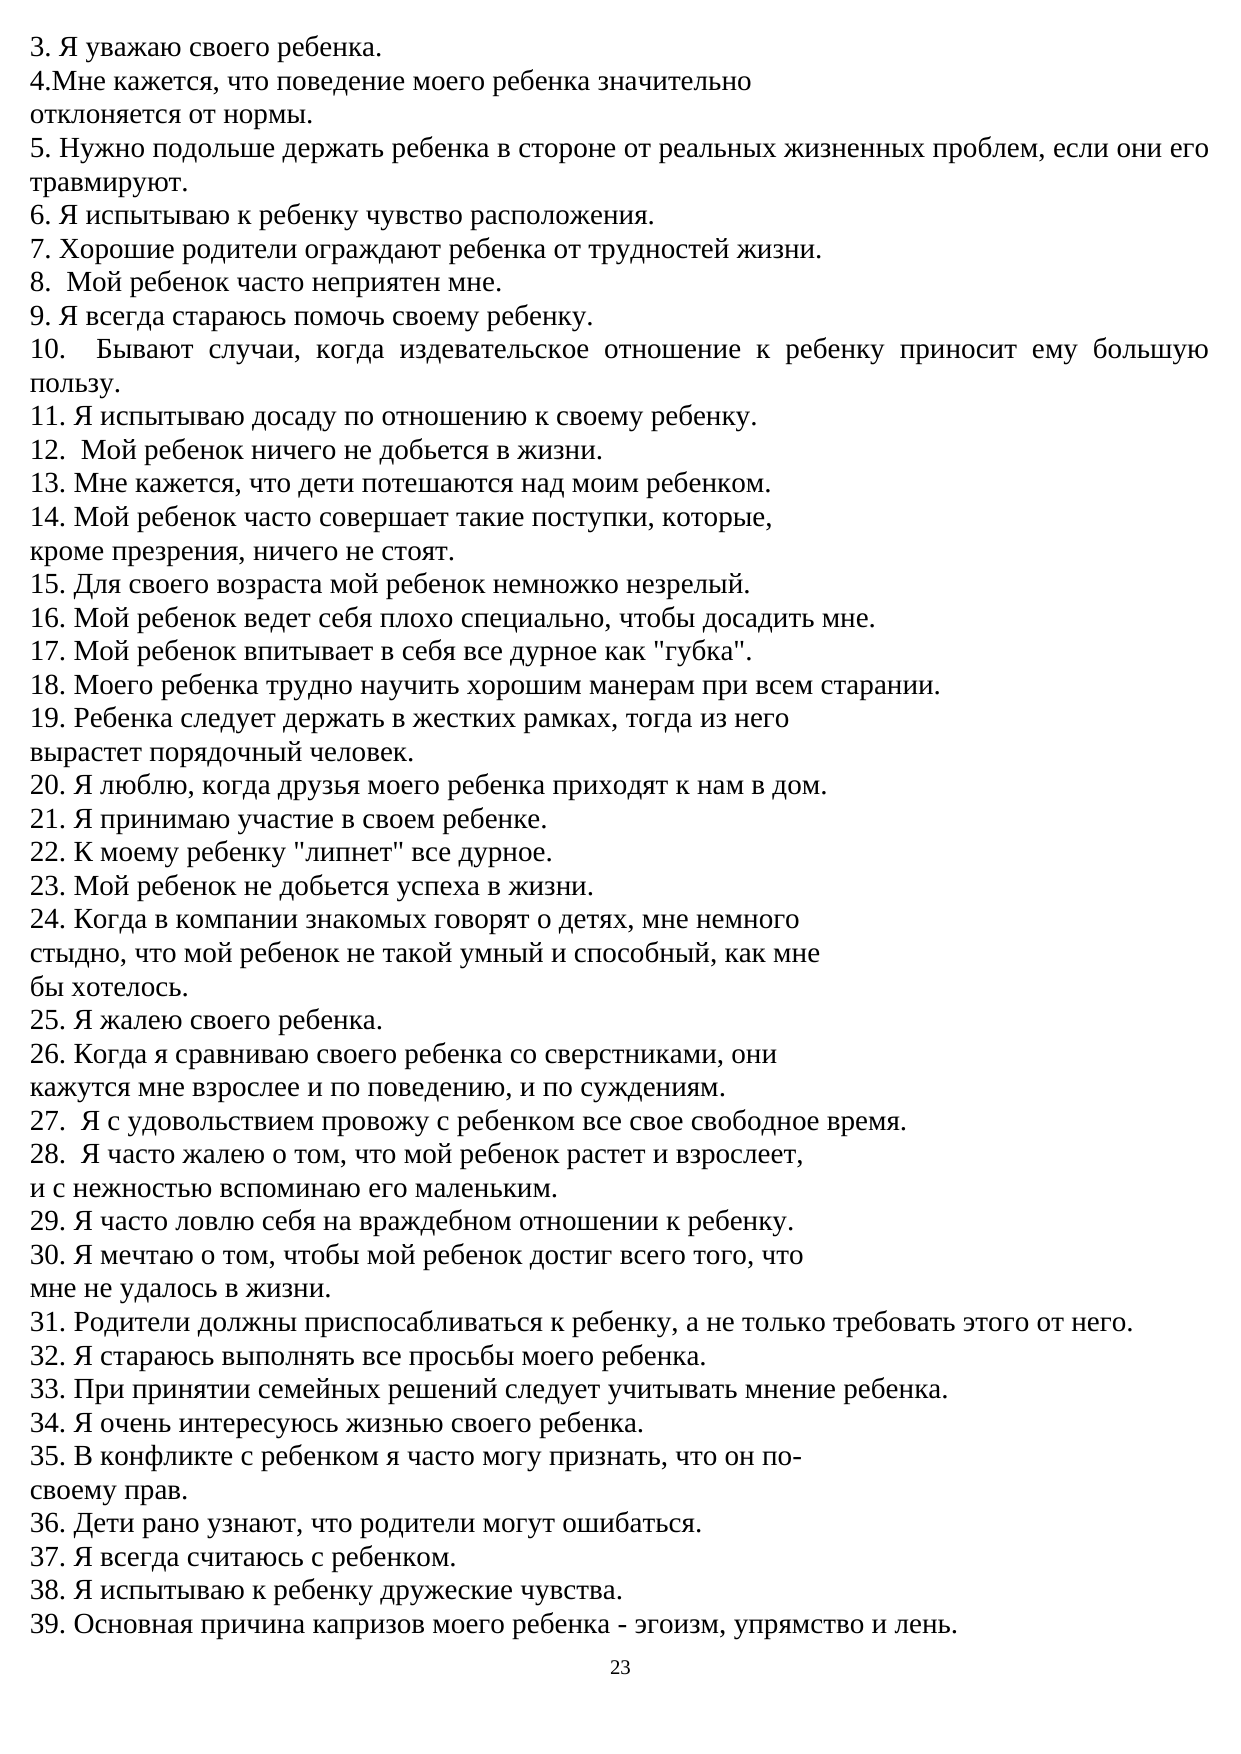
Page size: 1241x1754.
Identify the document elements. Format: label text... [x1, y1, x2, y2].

text 33. При принятии семейных решений следует учитывать мнение ребенка. [29, 1371, 1211, 1405]
text 34. Я очень интересуюсь жизнью своего ребенка. [29, 1405, 1211, 1438]
text 14. Мой ребенок часто совершает такие поступки, которые, [29, 499, 1211, 533]
text 23. Мой ребенок не добьется успеха в жизни. [29, 868, 1211, 902]
text 5. Нужно подольше держать ребенка в стороне от реальных жизненных проблем, если они его травмируют. [29, 130, 1211, 197]
text 12. Мой ребенок ничего не добьется в жизни. [29, 432, 1211, 466]
text 30. Я мечтаю о том, чтобы мой ребенок достиг всего того, что [29, 1237, 1211, 1271]
text 17. Мой ребенок впитывает в себя все дурное как "губка". [29, 633, 1211, 667]
text кажутся мне взрослее и по поведению, и по суждениям. [29, 1069, 1211, 1103]
text 27. Я с удовольствием провожу с ребенком все свое свободное время. [29, 1103, 1211, 1136]
text 35. В конфликте с ребенком я часто могу признать, что он по- [29, 1438, 1211, 1472]
text стыдно, что мой ребенок не такой умный и способный, как мне [29, 935, 1211, 969]
text 15. Для своего возраста мой ребенок немножко незрелый. [29, 566, 1211, 600]
text 28. Я часто жалею о том, что мой ребенок растет и взрослеет, [29, 1136, 1211, 1170]
text 9. Я всегда стараюсь помочь своему ребенку. [29, 298, 1211, 331]
text 6. Я испытываю к ребенку чувство расположения. [29, 197, 1211, 231]
text 22. К моему ребенку "липнет" все дурное. [29, 834, 1211, 868]
text 29. Я часто ловлю себя на враждебном отношении к ребенку. [29, 1203, 1211, 1237]
text 38. Я испытываю к ребенку дружеские чувства. [29, 1572, 1211, 1606]
text 19. Ребенка следует держать в жестких рамках, тогда из него [29, 700, 1211, 734]
text 32. Я стараюсь выполнять все просьбы моего ребенка. [29, 1338, 1211, 1371]
text 20. Я люблю, когда друзья моего ребенка приходят к нам в дом. [29, 767, 1211, 801]
text 37. Я всегда считаюсь с ребенком. [29, 1539, 1211, 1572]
text своему прав. [29, 1472, 1211, 1505]
text 31. Родители должны приспосабливаться к ребенку, а не только требовать этого от него. [29, 1304, 1211, 1338]
text кроме презрения, ничего не стоят. [29, 533, 1211, 566]
text 26. Когда я сравниваю своего ребенка со сверстниками, они [29, 1036, 1211, 1069]
text 13. Мне кажется, что дети потешаются над моим ребенком. [29, 466, 1211, 499]
text 24. Когда в компании знакомых говорят о детях, мне немного [29, 902, 1211, 935]
text 25. Я жалею своего ребенка. [29, 1002, 1211, 1036]
text 11. Я испытываю досаду по отношению к своему ребенку. [29, 398, 1211, 432]
text 4.Мне кажется, что поведение моего ребенка значительно [29, 63, 1211, 97]
text вырастет порядочный человек. [29, 734, 1211, 767]
text отклоняется от нормы. [29, 97, 1211, 130]
text и с нежностью вспоминаю его маленьким. [29, 1170, 1211, 1203]
text 16. Мой ребенок ведет себя плохо специально, чтобы досадить мне. [29, 600, 1211, 633]
text 21. Я принимаю участие в своем ребенке. [29, 801, 1211, 834]
text 7. Хорошие родители ограждают ребенка от трудностей жизни. [29, 231, 1211, 264]
text 10. Бывают случаи, когда издевательское отношение к ребенку приносит ему большую пользу. [29, 331, 1211, 398]
text 8. Мой ребенок часто неприятен мне. [29, 264, 1211, 298]
text 18. Моего ребенка трудно научить хорошим манерам при всем старании. [29, 667, 1211, 700]
text бы хотелось. [29, 969, 1211, 1002]
text мне не удалось в жизни. [29, 1271, 1211, 1304]
text 36. Дети рано узнают, что родители могут ошибаться. [29, 1505, 1211, 1539]
text 3. Я уважаю своего ребенка. [29, 29, 1211, 63]
text 39. Основная причина капризов моего ребенка - эгоизм, упрямство и лень. [29, 1606, 1211, 1639]
